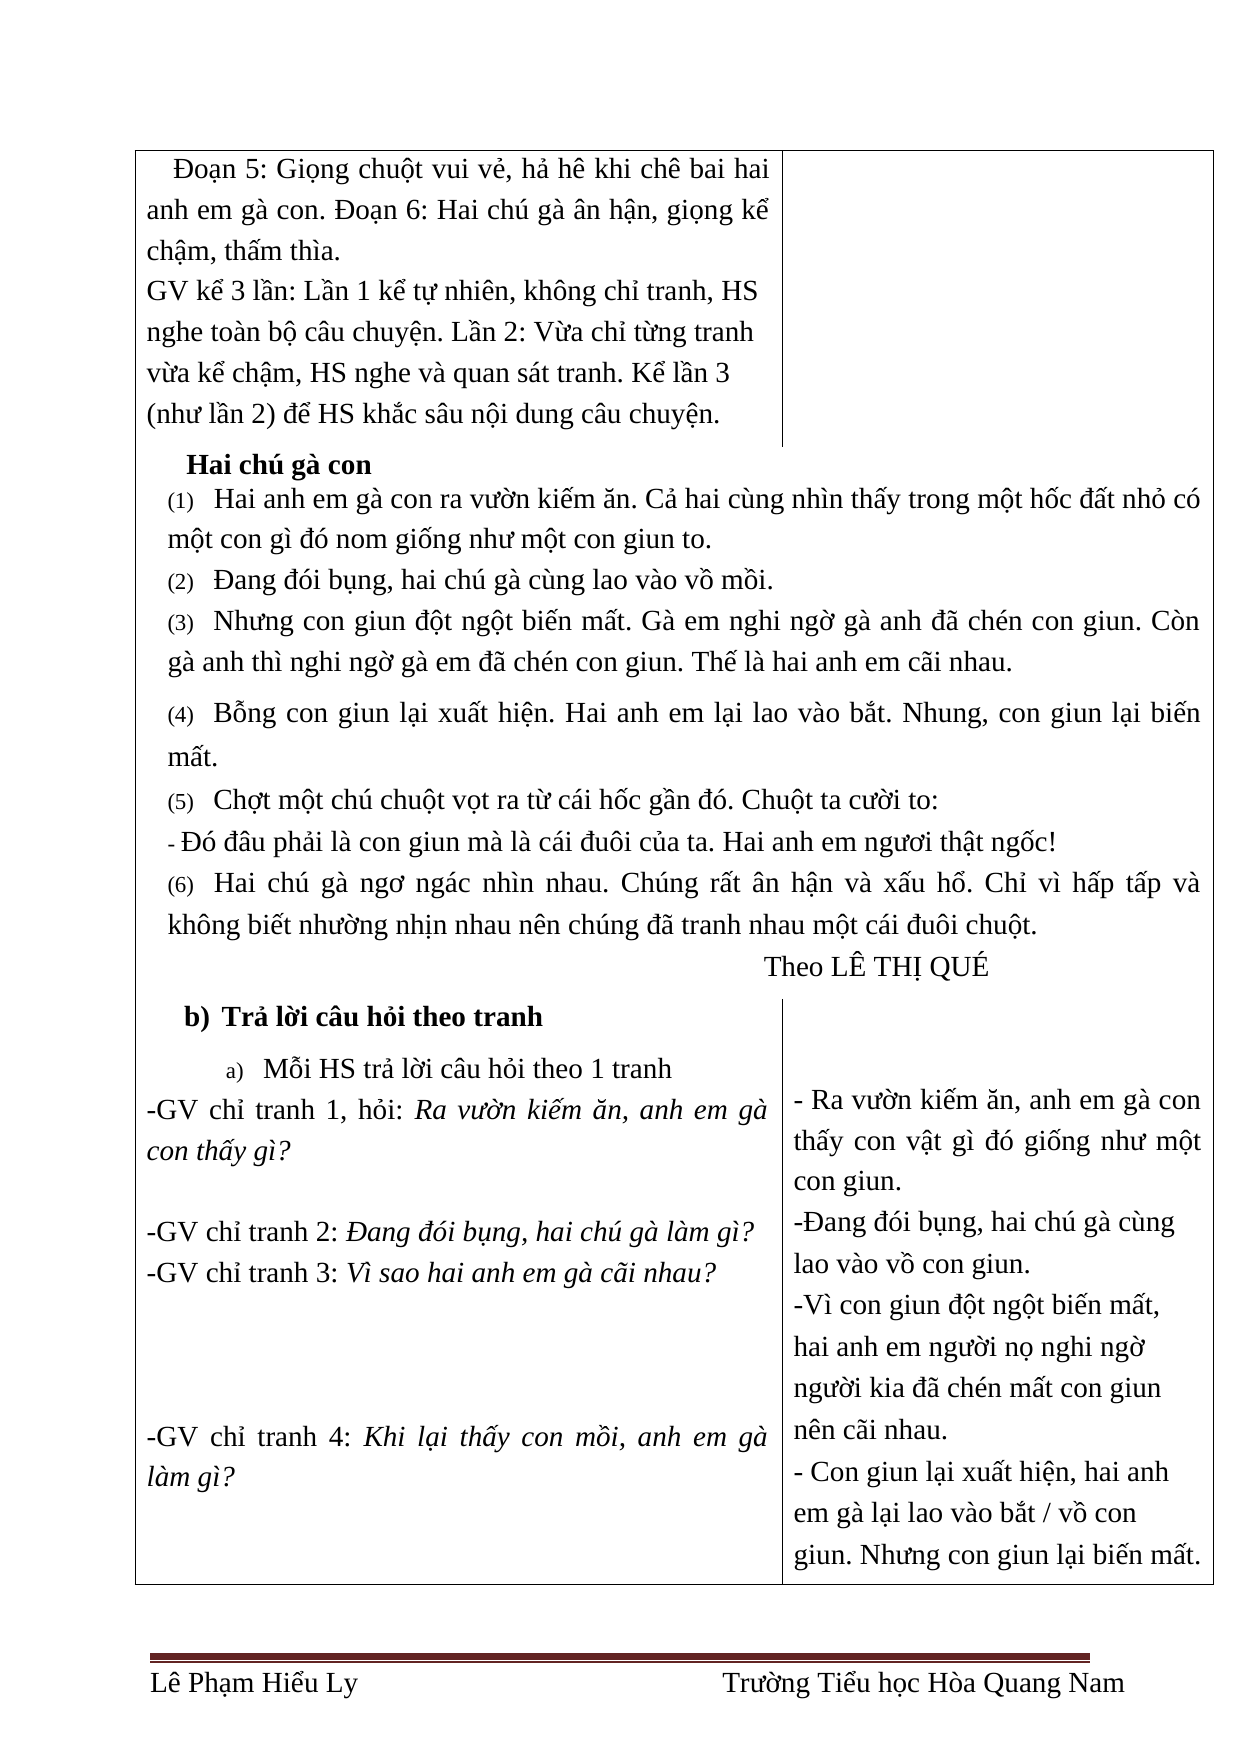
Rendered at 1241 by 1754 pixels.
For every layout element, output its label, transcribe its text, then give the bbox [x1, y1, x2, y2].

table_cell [136, 151, 782, 447]
table_cell Hai chú gà con Hai anh em gà con ra vườn kiếm ăn. Cả hai cùng nhìn thấy trong một hốc đất nhỏ có một con gì đó nom giống như một con giun to. Đang đói bụng, hai chú gà cùng lao vào vồ mồi. Nhưng con giun đột ngột biến mất. Gà em nghi ngờ gà anh đã chén con giun. Còn gà anh thì nghi ngờ gà em đã chén con giun. Thế là hai anh em cãi nhau. Bỗng con giun lại xuất hiện. Hai anh em lại lao vào bắt. Nhung, con giun lại biến mất. Chợt một chú chuột vọt ra từ cái hốc gần đó. Chuột ta cười to: - Đó đâu phải là con giun mà là cái đuôi của ta. Hai anh em ngươi thật ngốc! Hai chú gà ngơ ngác nhìn nhau. Chúng rất ân hận và xấu hổ. Chỉ vì hấp tấp và không biết nhường nhịn nhau nên chúng đã tranh nhau một cái đuôi chuột. Theo LÊ THỊ QUÉ [136, 447, 1213, 999]
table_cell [783, 151, 1213, 447]
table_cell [136, 999, 782, 1583]
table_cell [783, 999, 1213, 1583]
